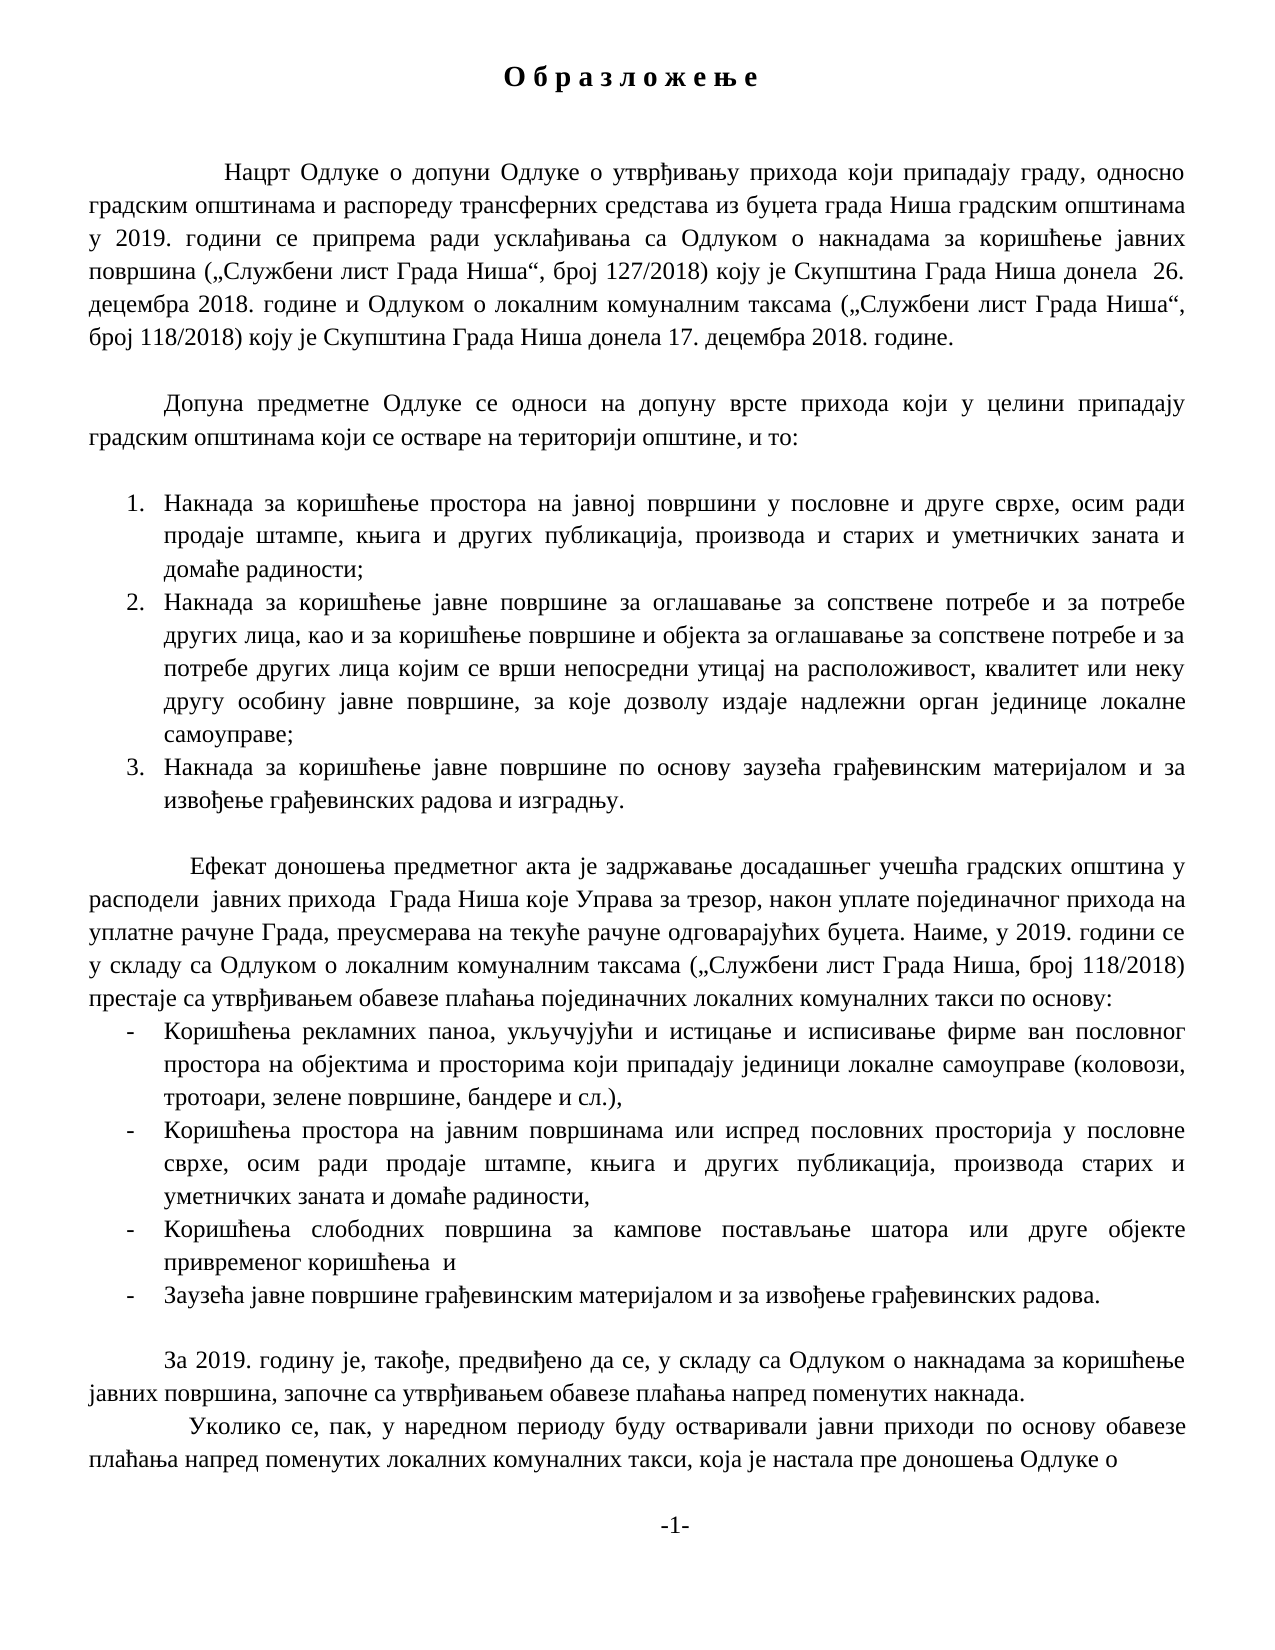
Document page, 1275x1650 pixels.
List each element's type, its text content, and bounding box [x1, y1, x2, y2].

list Накнада за коришћење јавне површине за оглашавање за сопствене потребе и за потребе других лица, као и за коришћење површине и објекта за оглашавање за сопствене потребе и за потребе других лица којим се врши непосредни утицај на расположивост, квалитет или неку другу особину јавне површине, за које дозволу издаје надлежни орган јединице локалне самоуправе; [126, 587, 1186, 747]
list Заузећа јавне површине грађевинским материјалом и за извођење грађевинских радова. [126, 1280, 1186, 1309]
list Накнада за коришћење јавне површине по основу заузећа грађевинским материјалом и за извођење грађевинских радова и изградњу. [126, 752, 1186, 813]
text Допуна предметне Одлуке се односи на допуну врсте прихода који у целини припадају градским општинама који се остваре на територији општине, и то: [89, 388, 1186, 450]
list Коришћења рекламних паноа, укључујући и истицање и исписивање фирме ван пословног простора на објектима и просторима који припадају јединици локалне самоуправе (коловози, тротоари, зелене површине, бандере и сл.), [126, 1016, 1186, 1111]
text За 2019. годину је, такође, предвиђено да се, у складу са Одлуком о накнадама за коришћење јавних површина, започне са утврђивањем обавезе плаћања напред поменутих накнада. [89, 1345, 1186, 1407]
text Нацрт Одлуке о допуни Одлуке о утврђивању прихода који припадају граду, односно градским општинама и распореду трансферних средстава из буџета града Ниша градским општинама у 2019. години се припрема ради усклађивања са Одлуком о накнадама за коришћење јавних површина („Службени лист Града Ниша“, број 127/2018) коју је Скупштина Града Ниша донела 26. децембра 2018. године и Одлуком о локалним комуналним таксама („Службени лист Града Ниша“, број 118/2018) коју је Скупштина Града Ниша донела 17. децембра 2018. године. [89, 157, 1186, 351]
text Ефекат доношења предметног акта је задржавање досадашњег учешћа градских општина у расподели јавних прихода Града Ниша које Управа за трезор, након уплате појединачног прихода на уплатне рачуне Града, преусмерава на текуће рачуне одговарајућих буџета. Наиме, у 2019. години се у складу са Одлуком о локалним комуналним таксама („Службени лист Града Ниша, број 118/2018) престаје са утврђивањем обавезе плаћања појединачних локалних комуналних такси по основу: [89, 851, 1186, 1012]
list Накнада за коришћење простора на јавној површини у пословне и друге сврхе, осим ради продаје штампе, књига и других публикација, производа и старих и уметничких заната и домаће радиности; [126, 488, 1186, 582]
list -1- [164, 1511, 1186, 1539]
list Коришћења слободних површина за кампове постављање шатора или друге објекте привременог коришћења и [126, 1214, 1186, 1276]
list Коришћења простора на јавним површинама или испред пословних просторија у пословне сврхе, осим ради продаје штампе, књига и других публикација, производа старих и уметничких заната и домаће радиности, [126, 1115, 1186, 1210]
list О б р а з л о ж е њ е [74, 59, 1186, 93]
text Уколико се, пак, у наредном периоду буду остваривали јавни приходи по основу обавезе плаћања напред поменутих локалних комуналних такси, која је настала пре доношења Одлуке о [89, 1411, 1186, 1473]
